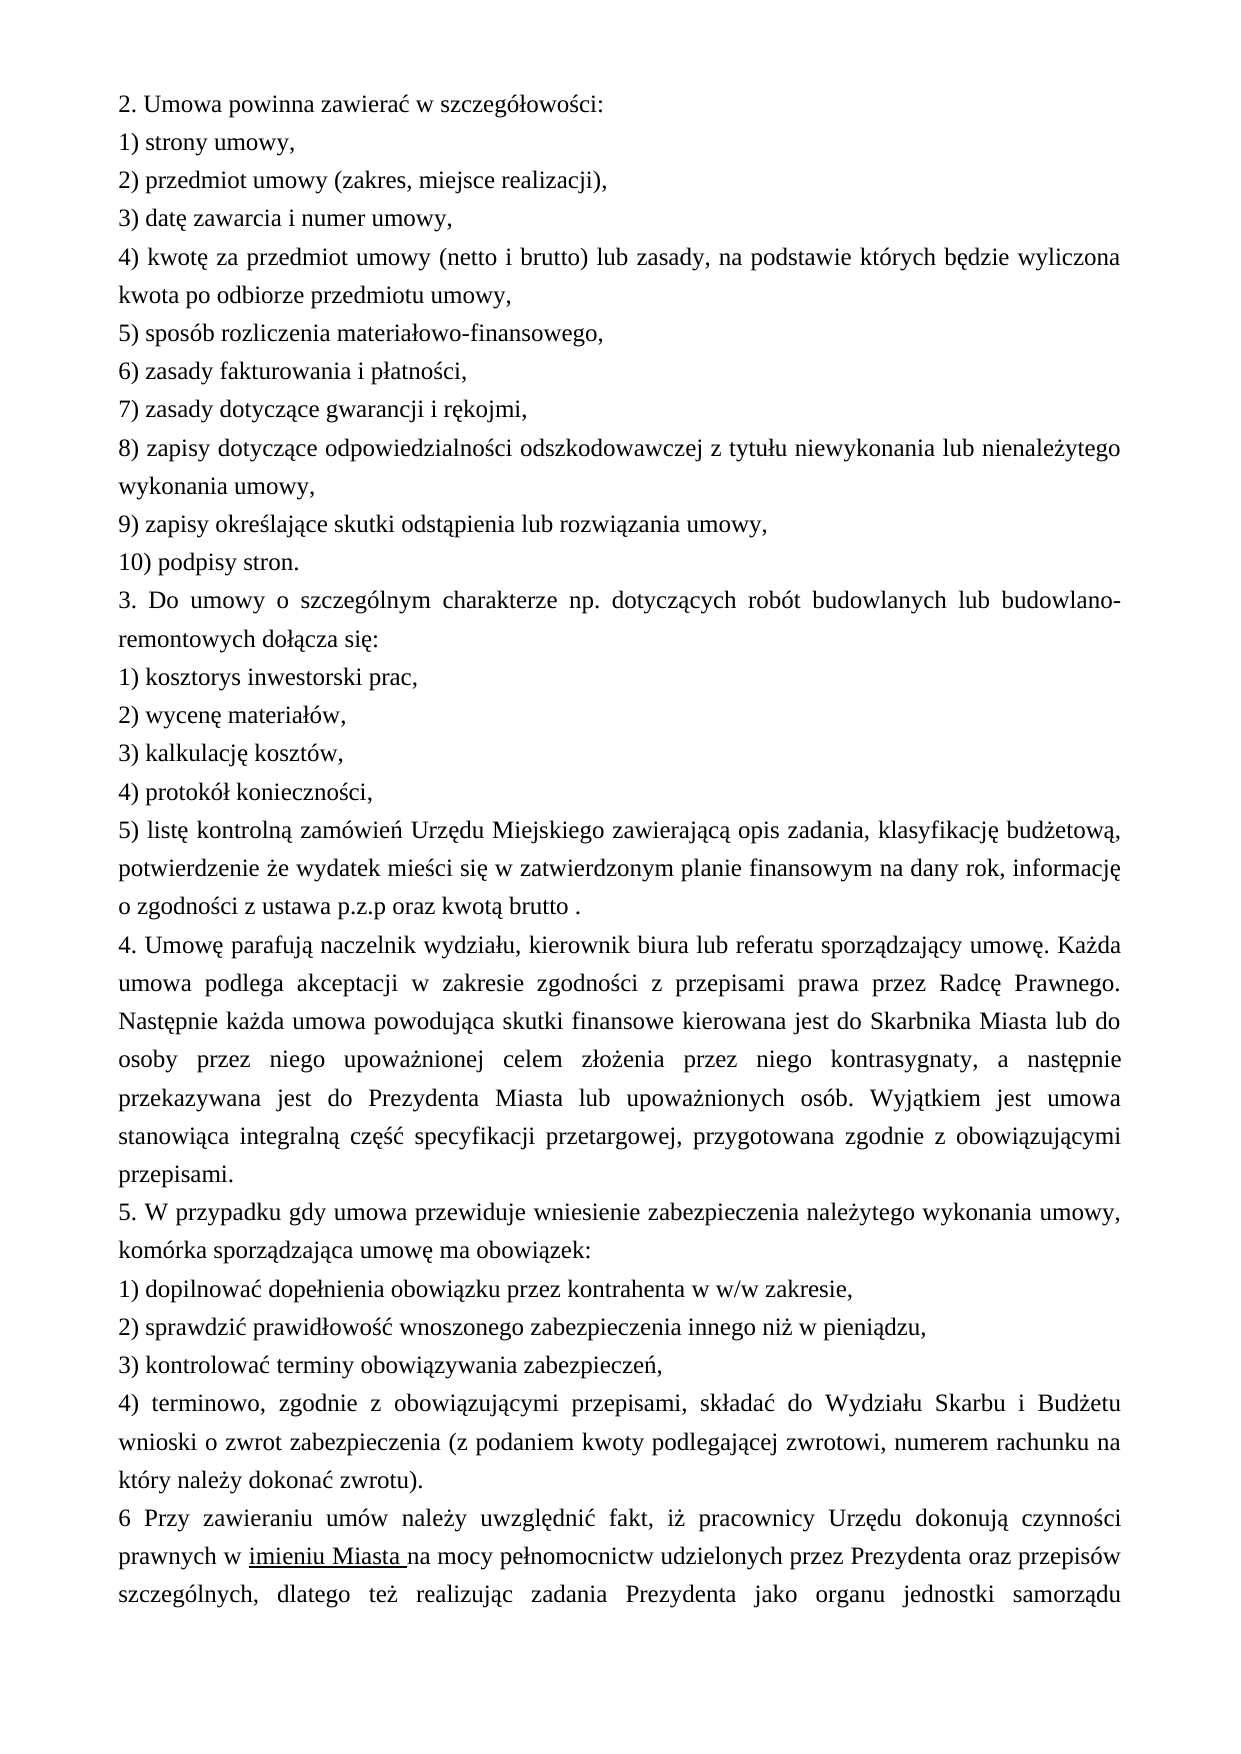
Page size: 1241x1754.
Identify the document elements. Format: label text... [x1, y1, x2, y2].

text 4. Umowę parafują naczelnik wydziału, kierownik biura lub referatu sporządzający umowę. Każda umowa podlega akceptacji w zakresie zgodności z przepisami prawa przez Radcę Prawnego. Następnie każda umowa powodująca skutki finansowe kierowana jest do Skarbnika Miasta lub do osoby przez niego upoważnionej celem złożenia przez niego kontrasygnaty, a następnie przekazywana jest do Prezydenta Miasta lub upoważnionych osób. Wyjątkiem jest umowa stanowiąca integralną część specyfikacji przetargowej, przygotowana zgodnie z obowiązującymi przepisami. [118, 930, 1122, 1188]
text 4) terminowo, zgodnie z obowiązującymi przepisami, składać do Wydziału Skarbu i Budżetu wnioski o zwrot zabezpieczenia (z podaniem kwoty podlegającej zwrotowi, numerem rachunku na który należy dokonać zwrotu). [118, 1388, 1122, 1494]
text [118, 1503, 1122, 1608]
text 2) sprawdzić prawidłowość wnoszonego zabezpieczenia innego niż w pieniądzu, [118, 1312, 1122, 1341]
text 5) listę kontrolną zamówień Urzędu Miejskiego zawierającą opis zadania, klasyfikację budżetową, potwierdzenie że wydatek mieści się w zatwierdzonym planie finansowym na dany rok, informację o zgodności z ustawa p.z.p oraz kwotą brutto . [118, 815, 1122, 920]
text 4) protokół konieczności, [118, 777, 1122, 806]
text 1) strony umowy, [118, 127, 1122, 156]
text 3. Do umowy o szczególnym charakterze np. dotyczących robót budowlanych lub budowlano-remontowych dołącza się: [118, 586, 1122, 653]
text 2) wycenę materiałów, [118, 700, 1122, 729]
text 1) dopilnować dopełnienia obowiązku przez kontrahenta w w/w zakresie, [118, 1274, 1122, 1302]
text 5) sposób rozliczenia materiałowo-finansowego, [118, 318, 1122, 347]
text 8) zapisy dotyczące odpowiedzialności odszkodowawczej z tytułu niewykonania lub nienależytego wykonania umowy, [118, 433, 1122, 500]
text 5. W przypadku gdy umowa przewiduje wniesienie zabezpieczenia należytego wykonania umowy, komórka sporządzająca umowę ma obowiązek: [118, 1197, 1122, 1264]
text 3) datę zawarcia i numer umowy, [118, 203, 1122, 232]
text 2) przedmiot umowy (zakres, miejsce realizacji), [118, 165, 1122, 194]
text 10) podpisy stron. [118, 547, 1122, 576]
text 1) kosztorys inwestorski prac, [118, 662, 1122, 691]
text 2. Umowa powinna zawierać w szczegółowości: [118, 89, 1122, 117]
text 3) kontrolować terminy obowiązywania zabezpieczeń, [118, 1350, 1122, 1379]
text 7) zasady dotyczące gwarancji i rękojmi, [118, 394, 1122, 423]
text 9) zapisy określające skutki odstąpienia lub rozwiązania umowy, [118, 509, 1122, 538]
text 4) kwotę za przedmiot umowy (netto i brutto) lub zasady, na podstawie których będzie wyliczona kwota po odbiorze przedmiotu umowy, [118, 242, 1122, 308]
text 3) kalkulację kosztów, [118, 738, 1122, 767]
text 6) zasady fakturowania i płatności, [118, 356, 1122, 385]
